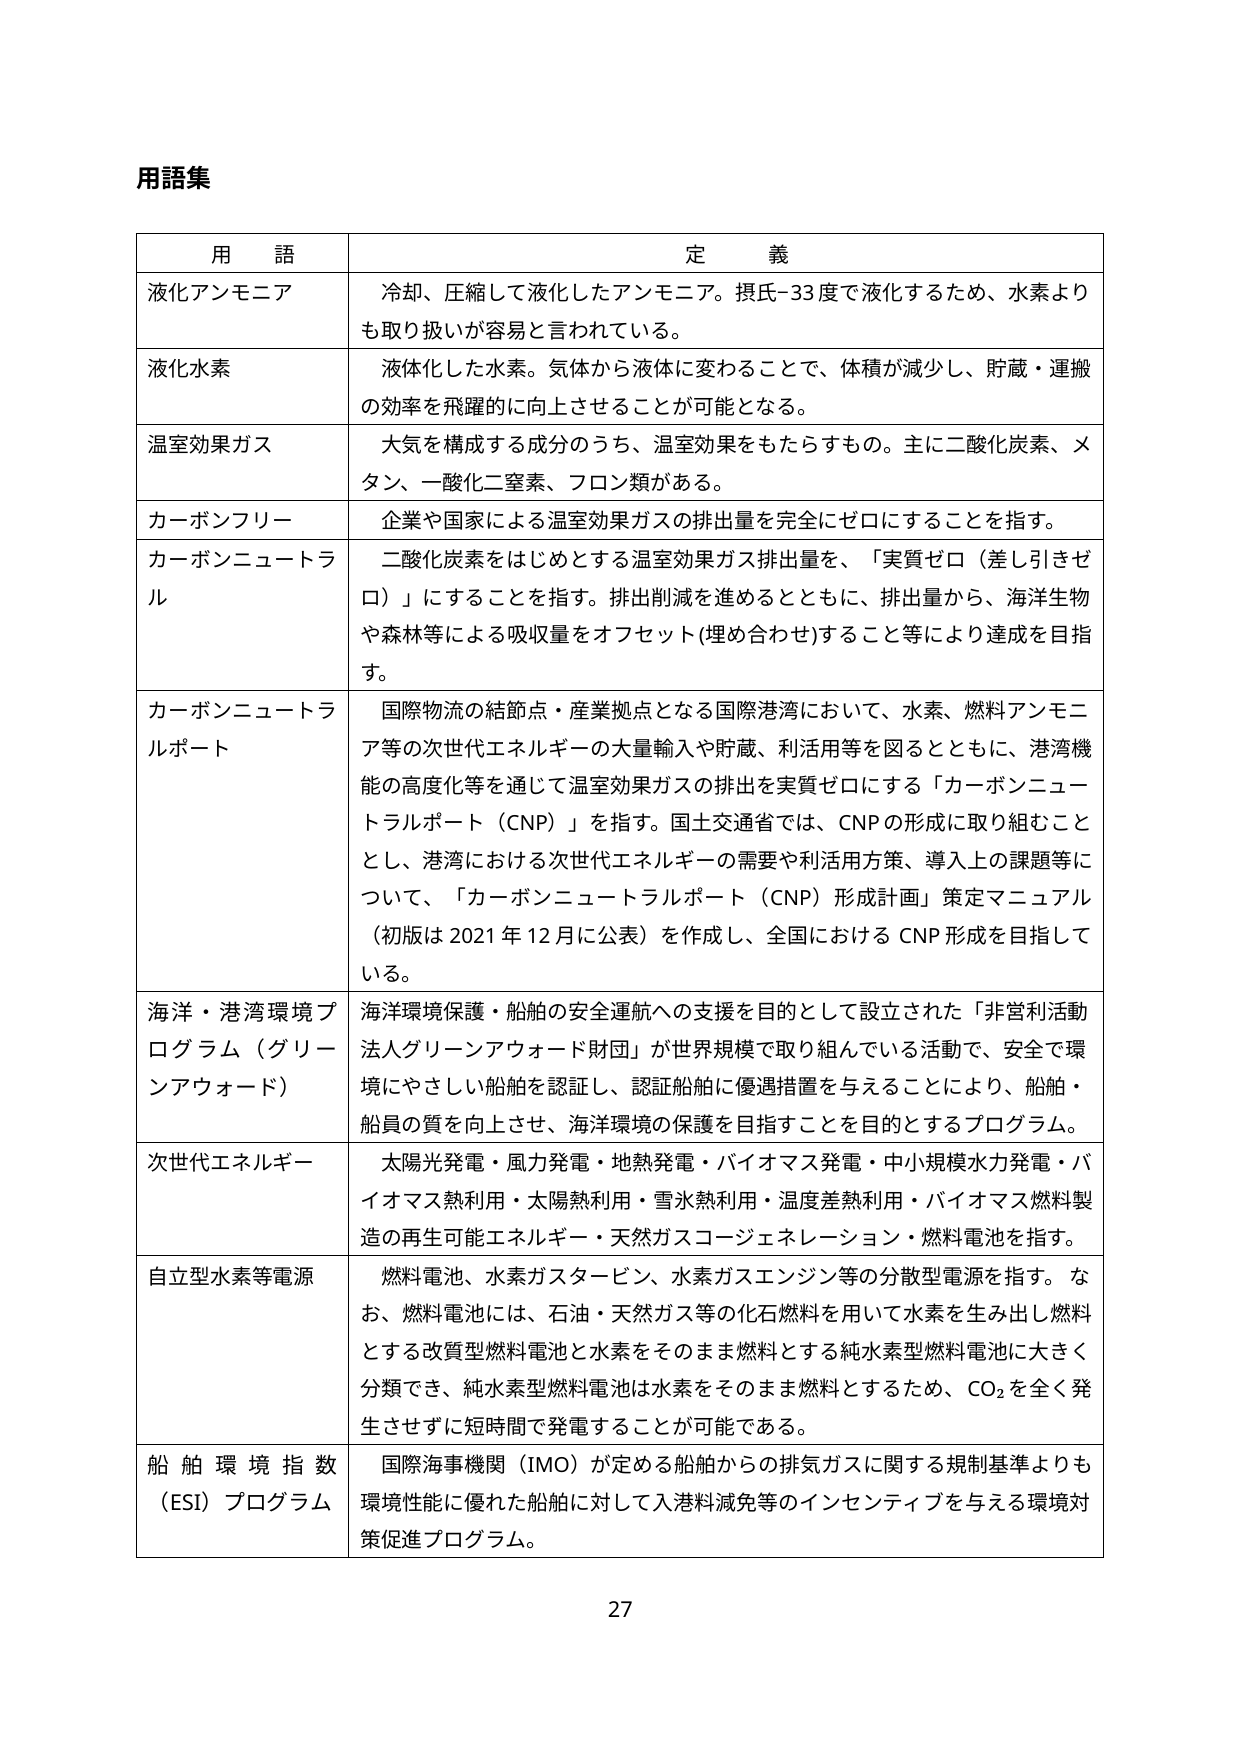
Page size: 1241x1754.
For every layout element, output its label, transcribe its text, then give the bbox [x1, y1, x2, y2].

table_cell 液体化した水素。気体から液体に変わることで、体積が減少し、貯蔵・運搬の効率を飛躍的に向上させることが可能となる。 [349, 349, 1103, 424]
table_cell カーボンニュートラル [137, 540, 348, 689]
subtitle 用語集 [136, 158, 1104, 196]
table_cell 海洋環境保護・船舶の安全運航への支援を目的として設立された「非営利活動法人グリーンアウォード財団」が世界規模で取り組んでいる活動で、安全で環境にやさしい船舶を認証し、認証船舶に優遇措置を与えることにより、船舶・船員の質を向上させ、海洋環境の保護を目指すことを目的とするプログラム。 [349, 992, 1103, 1142]
table_cell 大気を構成する成分のうち、温室効果をもたらすもの。主に二酸化炭素、メタン、一酸化二窒素、フロン類がある。 [349, 425, 1103, 500]
table_cell カーボンニュートラルポート [137, 691, 348, 991]
table_cell カーボンフリー [137, 501, 348, 538]
table_cell 二酸化炭素をはじめとする温室効果ガス排出量を、「実質ゼロ（差し引きゼロ）」にすることを指す。排出削減を進めるとともに、排出量から、海洋生物や森林等による吸収量をオフセット(埋め合わせ)すること等により達成を目指す。 [349, 540, 1103, 689]
table_cell 国際物流の結節点・産業拠点となる国際港湾において、水素、燃料アンモニア等の次世代エネルギーの大量輸入や貯蔵、利活用等を図るとともに、港湾機能の高度化等を通じて温室効果ガスの排出を実質ゼロにする「カーボンニュートラルポート（CNP）」を指す。国土交通省では、CNPの形成に取り組むこととし、港湾における次世代エネルギーの需要や利活用方策、導入上の課題等について、「カーボンニュートラルポート（CNP）形成計画」策定マニュアル（初版は2021年12月に公表）を作成し、全国におけるCNP形成を目指している。 [349, 691, 1103, 991]
table_cell 太陽光発電・風力発電・地熱発電・バイオマス発電・中小規模水力発電・バイオマス熱利用・太陽熱利用・雪氷熱利用・温度差熱利用・バイオマス燃料製造の再生可能エネルギー・天然ガスコージェネレーション・燃料電池を指す。 [349, 1143, 1103, 1255]
table_cell 船舶環境指数（ESI）プログラム [137, 1445, 348, 1557]
table_cell 液化水素 [137, 349, 348, 424]
table_cell 企業や国家による温室効果ガスの排出量を完全にゼロにすることを指す。 [349, 501, 1103, 538]
table_cell 冷却、圧縮して液化したアンモニア。摂氏−33度で液化するため、水素よりも取り扱いが容易と言われている。 [349, 273, 1103, 348]
table_header 定 義 [349, 234, 1103, 272]
table_cell 国際海事機関（IMO）が定める船舶からの排気ガスに関する規制基準よりも環境性能に優れた船舶に対して入港料減免等のインセンティブを与える環境対策促進プログラム。 [349, 1445, 1103, 1557]
table_cell 燃料電池、水素ガスタービン、水素ガスエンジン等の分散型電源を指す。 なお、燃料電池には、石油・天然ガス等の化石燃料を用いて水素を生み出し燃料とする改質型燃料電池と水素をそのまま燃料とする純水素型燃料電池に大きく分類でき、純水素型燃料電池は水素をそのまま燃料とするため、CO₂を全く発生させずに短時間で発電することが可能である。 [349, 1256, 1103, 1444]
table_cell 液化アンモニア [137, 273, 348, 348]
table_cell 自立型水素等電源 [137, 1256, 348, 1444]
table_cell 温室効果ガス [137, 425, 348, 500]
table_cell 次世代エネルギー [137, 1143, 348, 1255]
table_cell 海洋・港湾環境プログラム（グリーンアウォード） [137, 992, 348, 1142]
table_header 用 語 [137, 234, 348, 272]
